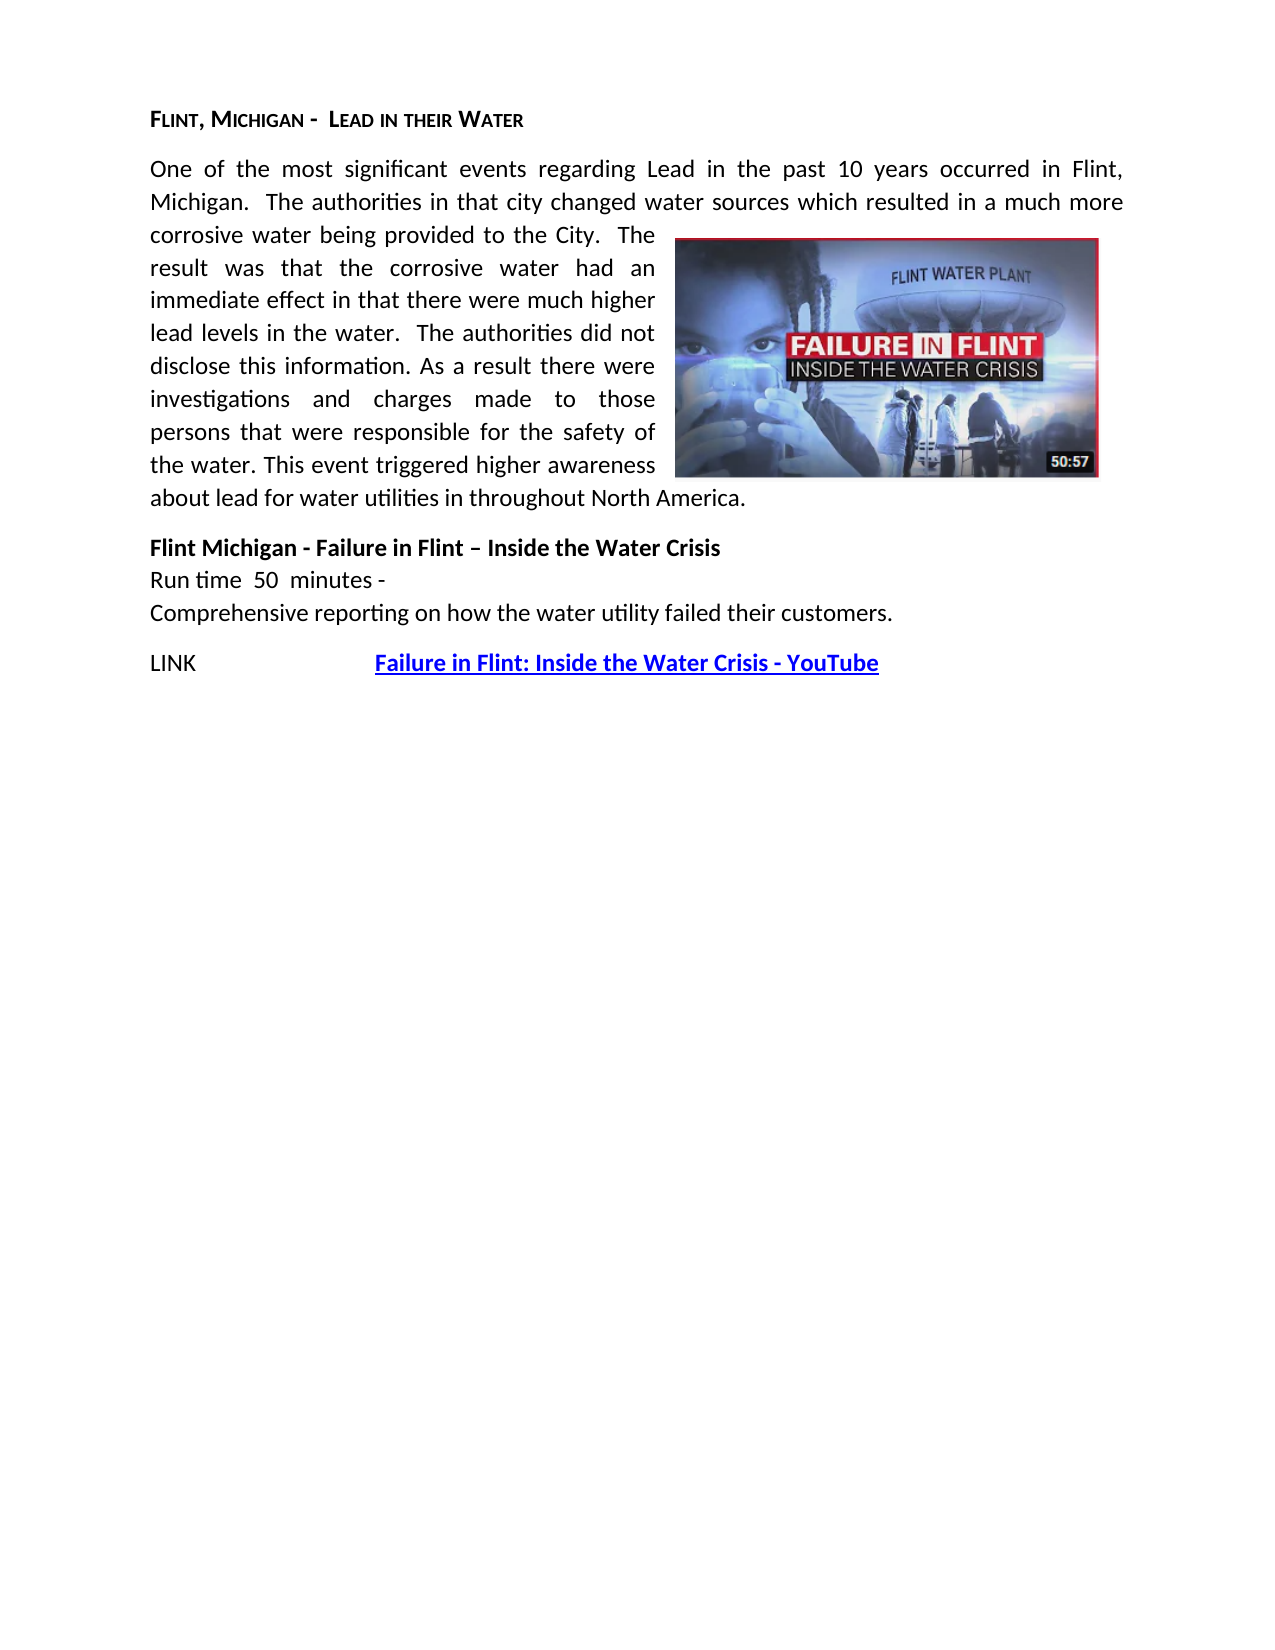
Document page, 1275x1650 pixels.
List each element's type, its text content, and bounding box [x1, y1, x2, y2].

text Flint, Michigan - Lead in their Water [150, 103, 1125, 134]
text LINK Failure in Flint: Inside the Water Crisis - YouTube [150, 647, 1125, 678]
picture [675, 238, 1102, 482]
text Flint Michigan - Failure in Flint – Inside the Water Crisis Run time 50 minutes - Comprehensive reporting on how the water utility failed their customers. [150, 532, 1125, 628]
